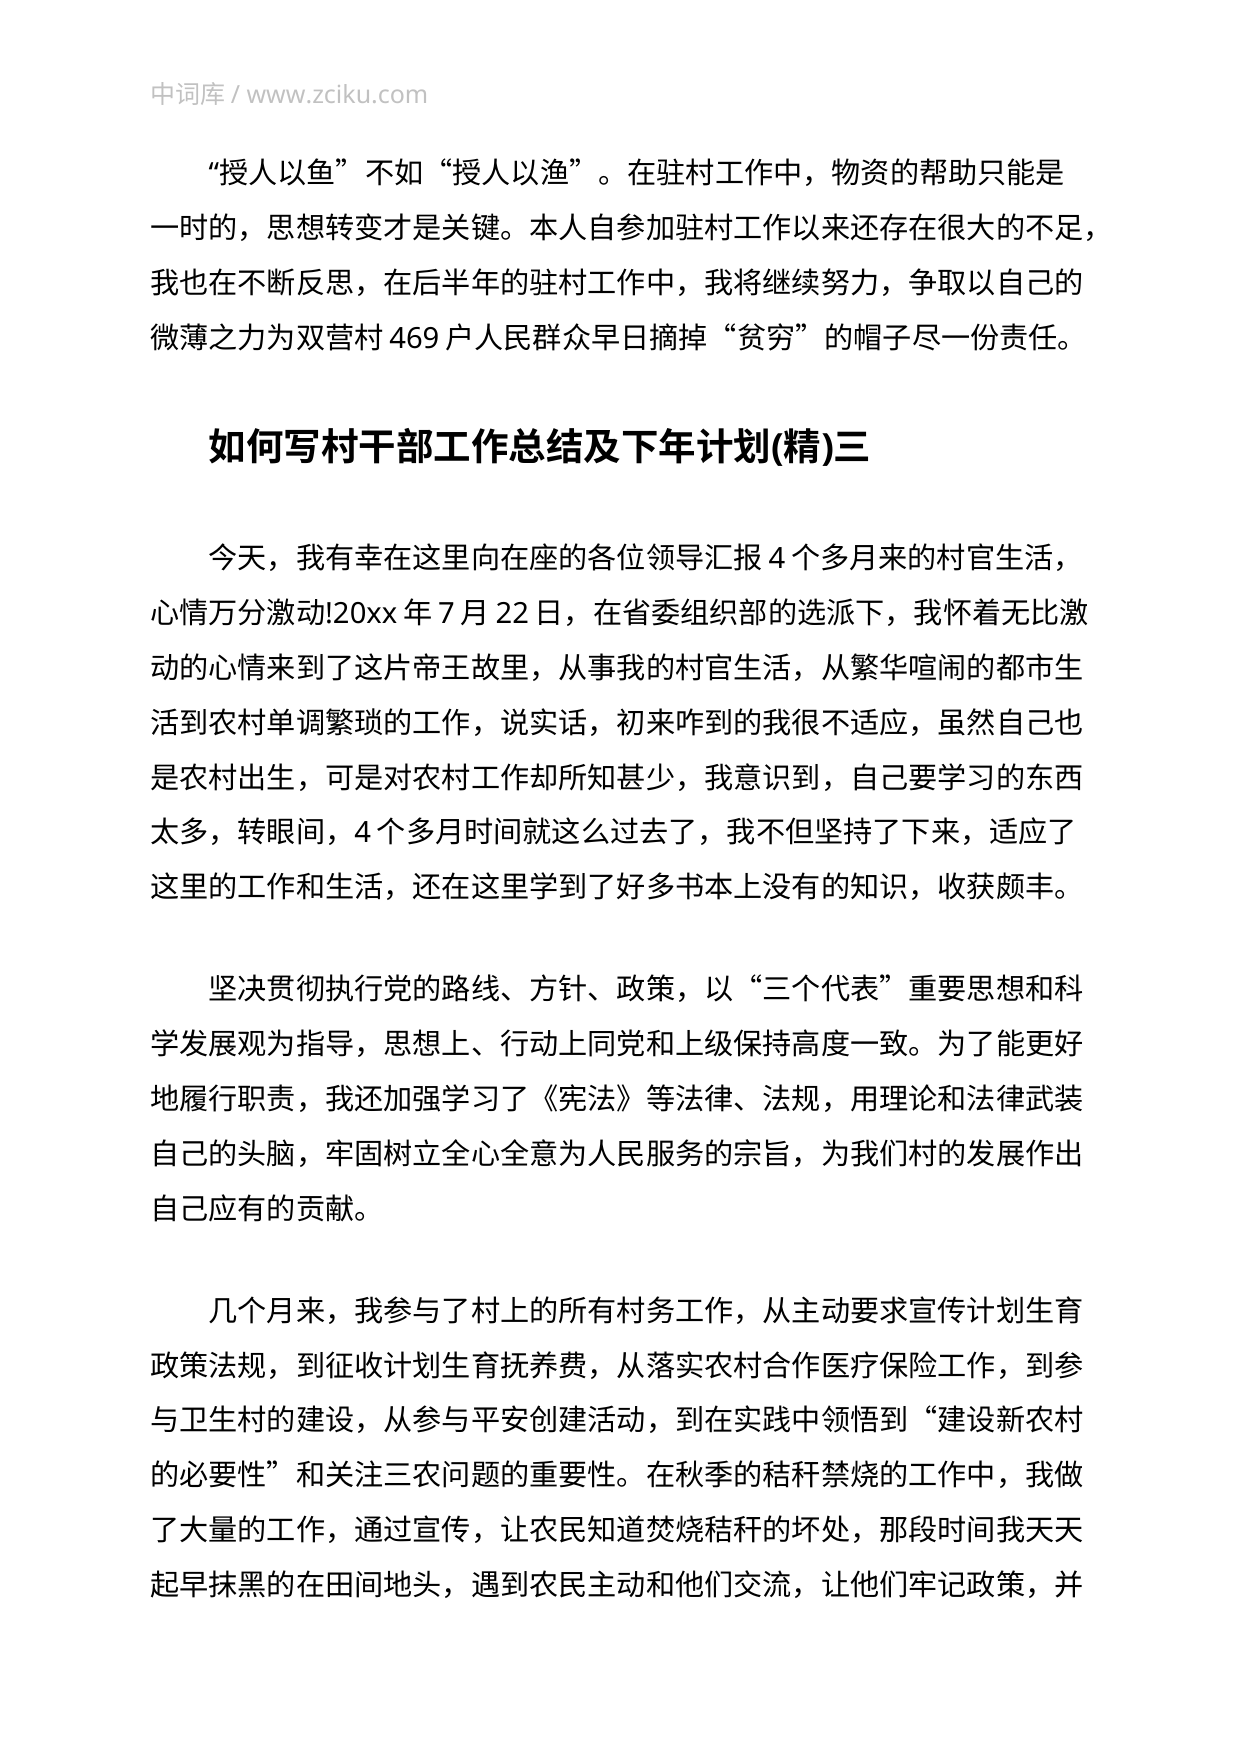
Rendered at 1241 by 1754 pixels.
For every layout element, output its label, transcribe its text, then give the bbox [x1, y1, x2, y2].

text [150, 1287, 1090, 1604]
text 今天，我有幸在这里向在座的各位领导汇报4个多月来的村官生活，心情万分激动!20xx年7月22日，在省委组织部的选派下，我怀着无比激动的心情来到了这片帝王故里，从事我的村官生活，从繁华喧闹的都市生活到农村单调繁琐的工作，说实话，初来咋到的我很不适应，虽然自己也是农村出生，可是对农村工作却所知甚少，我意识到，自己要学习的东西太多，转眼间，4个多月时间就这么过去了，我不但坚持了下来，适应了这里的工作和生活，还在这里学到了好多书本上没有的知识，收获颇丰。 [150, 534, 1090, 906]
text 坚决贯彻执行党的路线、方针、政策，以“三个代表”重要思想和科学发展观为指导，思想上、行动上同党和上级保持高度一致。为了能更好地履行职责，我还加强学习了《宪法》等法律、法规，用理论和法律武装自己的头脑，牢固树立全心全意为人民服务的宗旨，为我们村的发展作出自己应有的贡献。 [150, 966, 1090, 1228]
text 如何写村干部工作总结及下年计划(精)三 [150, 417, 1090, 471]
text “授人以鱼”不如“授人以渔”。在驻村工作中，物资的帮助只能是一时的，思想转变才是关键。本人自参加驻村工作以来还存在很大的不足，我也在不断反思，在后半年的驻村工作中，我将继续努力，争取以自己的微薄之力为双营村469户人民群众早日摘掉“贫穷”的帽子尽一份责任。 [150, 150, 1090, 357]
